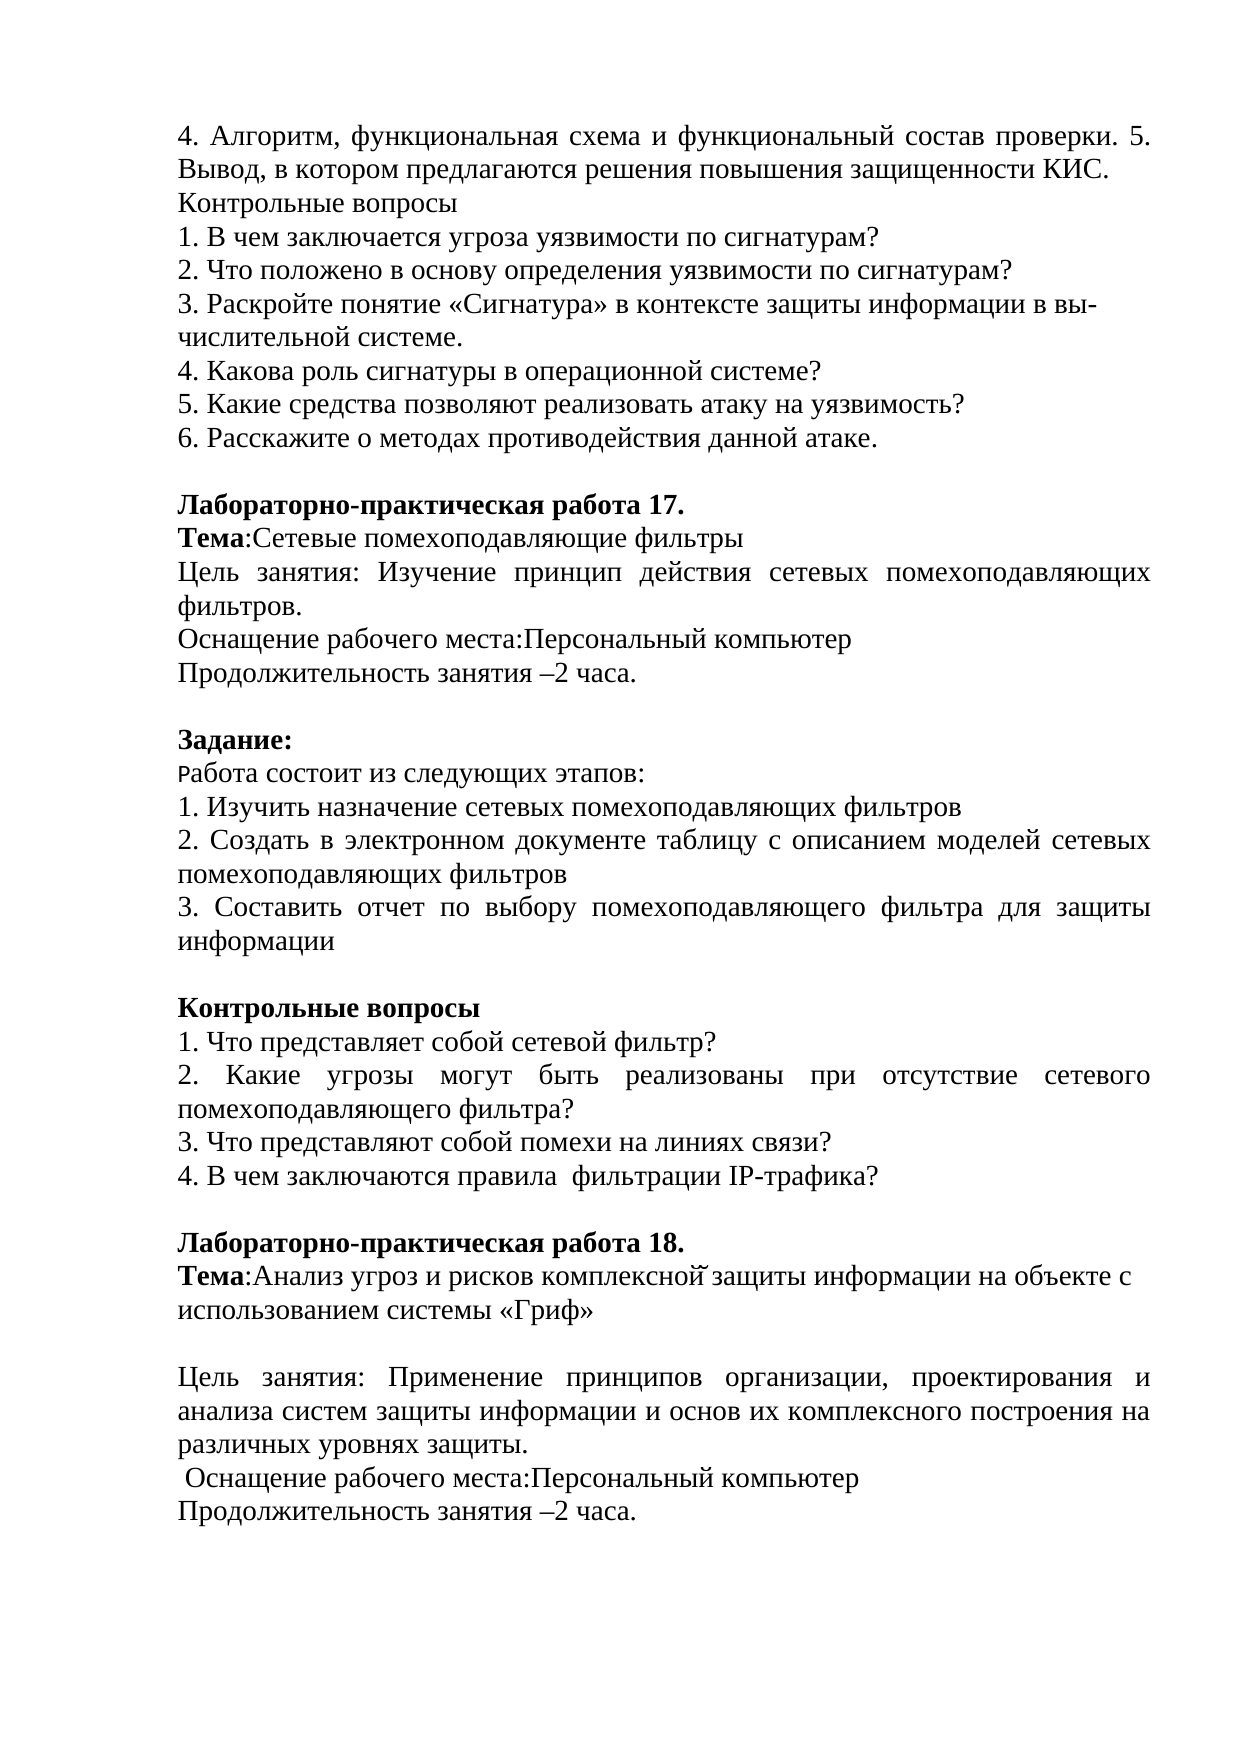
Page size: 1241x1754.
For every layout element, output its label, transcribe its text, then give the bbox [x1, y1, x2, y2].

text Цель занятия: Применение принципов организации, проектирования и анализа систем защиты информации и основ их комплексного построения на различных уровнях защиты. [177, 1359, 1152, 1460]
text 2. Что положено в основу определения уязвимости по сигнатурам? [177, 252, 1152, 286]
text Лабораторно-практическая работа 17. [177, 487, 1152, 521]
text Работа состоит из следующих этапов: [177, 755, 1152, 789]
text Тема:Сетевые помехоподавляющие фильтры [177, 521, 1152, 554]
text 4. Алгоритм, функциональная схема и функциональный состав проверки. 5. Вывод, в котором предлагаются решения повышения защищенности КИС. [177, 118, 1152, 185]
text 1. В чем заключается угроза уязвимости по сигнатурам? [177, 219, 1152, 252]
text Задание: [177, 722, 1152, 755]
text Продолжительность занятия –2 часа. [177, 1493, 1152, 1527]
text 4. В чем заключаются правила фильтрации IP-трафика? [177, 1158, 1152, 1191]
text 1. Изучить назначение сетевых помехоподавляющих фильтров [177, 789, 1152, 822]
text Лабораторно-практическая работа 18. [177, 1225, 1152, 1258]
text числительной системе. [177, 319, 1152, 353]
text 1. Что представляет собой сетевой фильтр? [177, 1024, 1152, 1057]
text 3. Раскройте понятие «Сигнатура» в контексте защиты информации в вы- [177, 286, 1152, 319]
text Цель занятия: Изучение принцип действия сетевых помехоподавляющих фильтров. [177, 554, 1152, 621]
text Оснащение рабочего места:Персональный компьютер [177, 1460, 1152, 1493]
text использованием системы «Гриф» [177, 1292, 1152, 1326]
text 3. Что представляют собой помехи на линиях связи? [177, 1124, 1152, 1158]
text 4. Какова роль сигнатуры в операционной системе? [177, 353, 1152, 386]
text 3. Составить отчет по выбору помехоподавляющего фильтра для защиты информации [177, 889, 1152, 957]
text Контрольные вопросы [177, 185, 1152, 219]
text 2. Создать в электронном документе таблицу с описанием моделей сетевых помехоподавляющих фильтров [177, 822, 1152, 889]
text 2. Какие угрозы могут быть реализованы при отсутствие сетевого помехоподавляющего фильтра? [177, 1057, 1152, 1124]
text 6. Расскажите о методах противодействия данной атаке. [177, 420, 1152, 453]
text 5. Какие средства позволяют реализовать атаку на уязвимость? [177, 386, 1152, 420]
text Контрольные вопросы [177, 990, 1152, 1024]
text Продолжительность занятия –2 часа. [177, 655, 1152, 688]
text Тема:Анализ угроз и рисков комплексной̆ защиты информации на объекте с [177, 1258, 1152, 1292]
text Оснащение рабочего места:Персональный компьютер [177, 621, 1152, 655]
